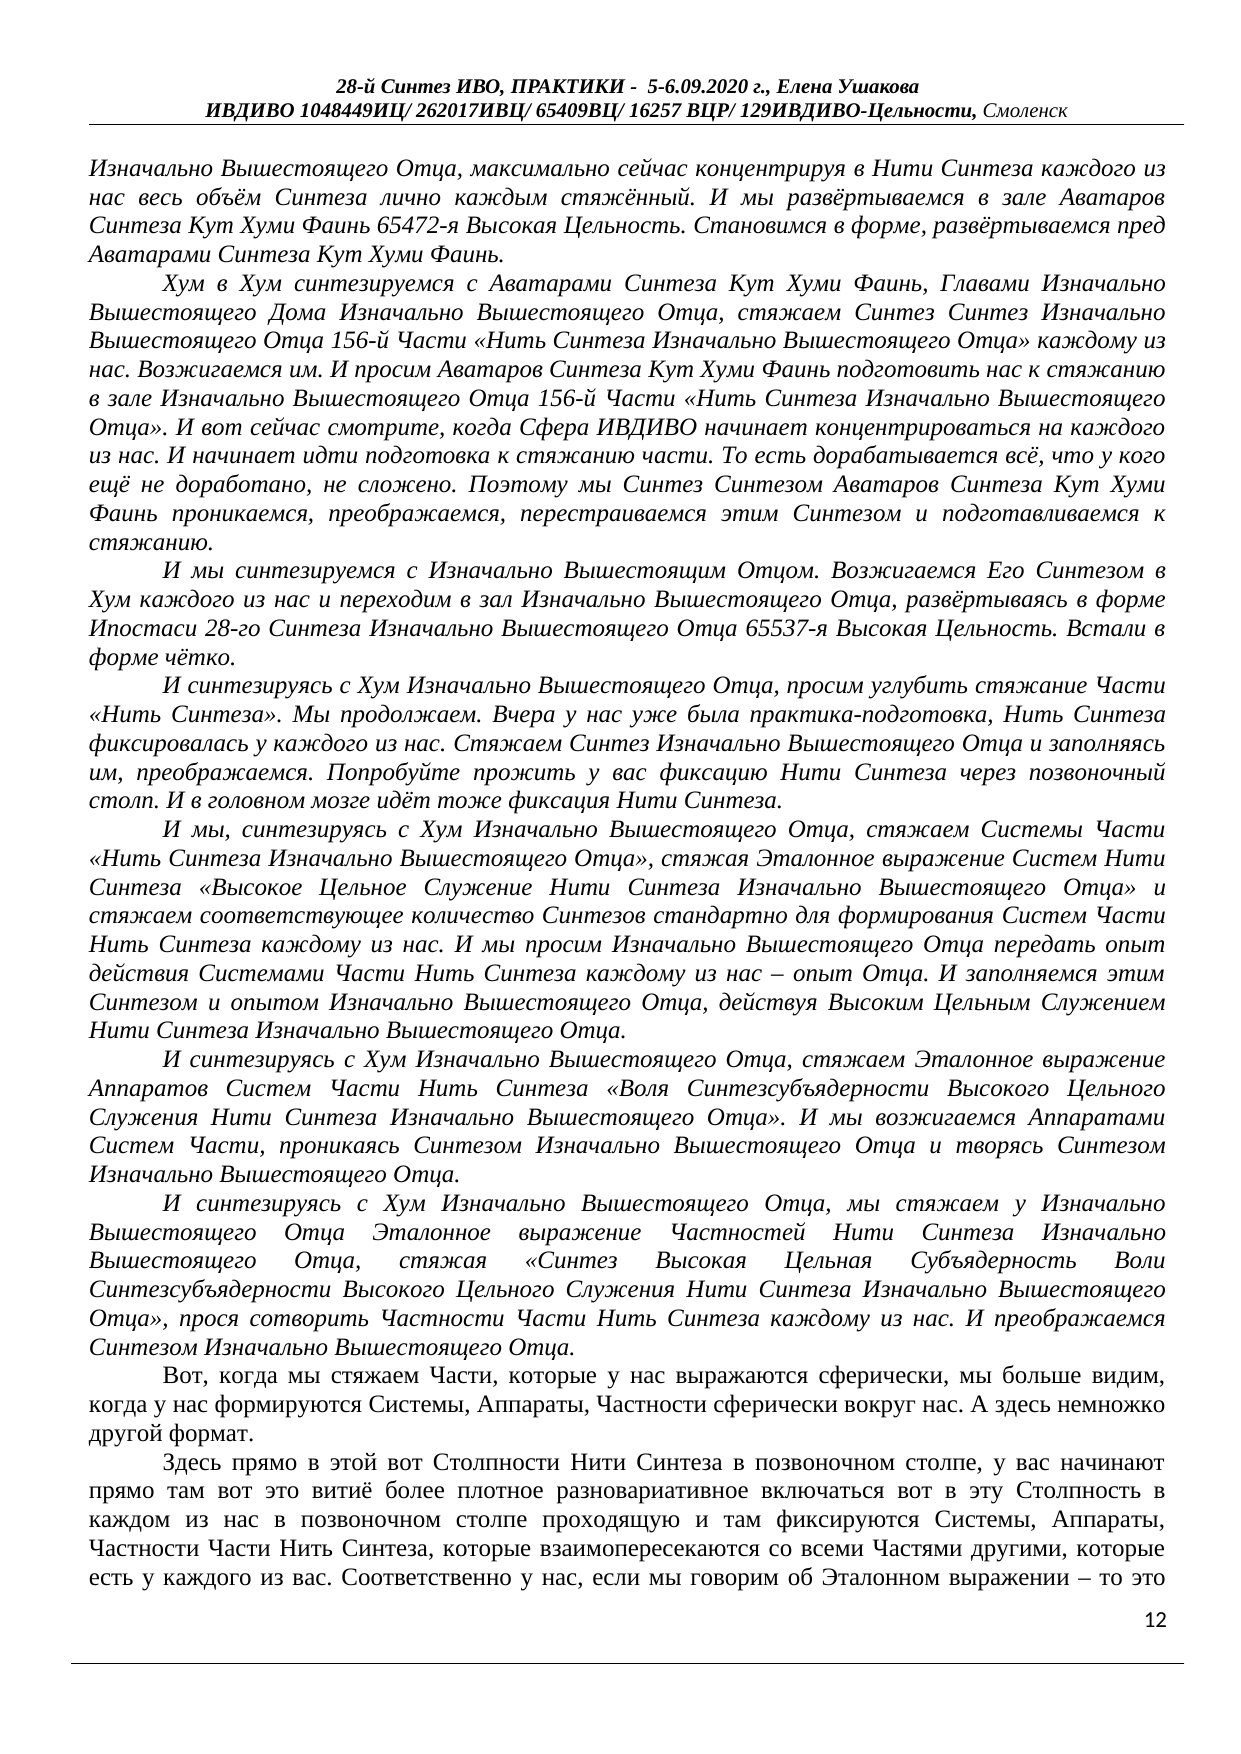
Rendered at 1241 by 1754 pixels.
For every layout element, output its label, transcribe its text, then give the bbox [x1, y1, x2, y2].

text И синтезируясь с Хум Изначально Вышестоящего Отца, просим углубить стяжание Части «Нить Синтеза». Мы продолжаем. Вчера у нас уже была практика-подготовка, Нить Синтеза фиксировалась у каждого из нас. Стяжаем Синтез Изначально Вышестоящего Отца и заполняясь им, преображаемся. Попробуйте прожить у вас фиксацию Нити Синтеза через позвоночный столп. И в головном мозге идёт тоже фиксация Нити Синтеза. [89, 671, 1167, 814]
text Хум в Хум синтезируемся с Аватарами Синтеза Кут Хуми Фаинь, Главами Изначально Вышестоящего Дома Изначально Вышестоящего Отца, стяжаем Синтез Синтез Изначально Вышестоящего Отца 156-й Части «Нить Синтеза Изначально Вышестоящего Отца» каждому из нас. Возжигаемся им. И просим Аватаров Синтеза Кут Хуми Фаинь подготовить нас к стяжанию в зале Изначально Вышестоящего Отца 156-й Части «Нить Синтеза Изначально Вышестоящего Отца». И вот сейчас смотрите, когда Сфера ИВДИВО начинает концентрироваться на каждого из нас. И начинает идти подготовка к стяжанию части. То есть дорабатывается всё, что у кого ещё не доработано, не сложено. Поэтому мы Синтез Синтезом Аватаров Синтеза Кут Хуми Фаинь проникаемся, преображаемся, перестраиваемся этим Синтезом и подготавливаемся к стяжанию. [89, 268, 1167, 556]
text И мы, синтезируясь с Хум Изначально Вышестоящего Отца, стяжаем Системы Части «Нить Синтеза Изначально Вышестоящего Отца», стяжая Эталонное выражение Систем Нити Синтеза «Высокое Цельное Служение Нити Синтеза Изначально Вышестоящего Отца» и стяжаем соответствующее количество Синтезов стандартно для формирования Систем Части Нить Синтеза каждому из нас. И мы просим Изначально Вышестоящего Отца передать опыт действия Системами Части Нить Синтеза каждому из нас – опыт Отца. И заполняемся этим Синтезом и опытом Изначально Вышестоящего Отца, действуя Высоким Цельным Служением Нити Синтеза Изначально Вышестоящего Отца. [89, 814, 1167, 1044]
text И синтезируясь с Хум Изначально Вышестоящего Отца, стяжаем Эталонное выражение Аппаратов Систем Части Нить Синтеза «Воля Синтезсубъядерности Высокого Цельного Служения Нити Синтеза Изначально Вышестоящего Отца». И мы возжигаемся Аппаратами Систем Части, проникаясь Синтезом Изначально Вышестоящего Отца и творясь Синтезом Изначально Вышестоящего Отца. [89, 1044, 1167, 1188]
text И мы синтезируемся с Изначально Вышестоящим Отцом. Возжигаемся Его Синтезом в Хум каждого из нас и переходим в зал Изначально Вышестоящего Отца, развёртываясь в форме Ипостаси 28-го Синтеза Изначально Вышестоящего Отца 65537-я Высокая Цельность. Встали в форме чётко. [89, 556, 1167, 671]
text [89, 153, 1167, 268]
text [89, 1447, 1167, 1591]
text И синтезируясь с Хум Изначально Вышестоящего Отца, мы стяжаем у Изначально Вышестоящего Отца Эталонное выражение Частностей Нити Синтеза Изначально Вышестоящего Отца, стяжая «Синтез Высокая Цельная Субъядерность Воли Синтезсубъядерности Высокого Цельного Служения Нити Синтеза Изначально Вышестоящего Отца», прося сотворить Частности Части Нить Синтеза каждому из нас. И преображаемся Синтезом Изначально Вышестоящего Отца. [89, 1188, 1167, 1361]
text Вот, когда мы стяжаем Части, которые у нас выражаются сферически, мы больше видим, когда у нас формируются Системы, Аппараты, Частности сферически вокруг нас. А здесь немножко другой формат. [89, 1361, 1167, 1447]
